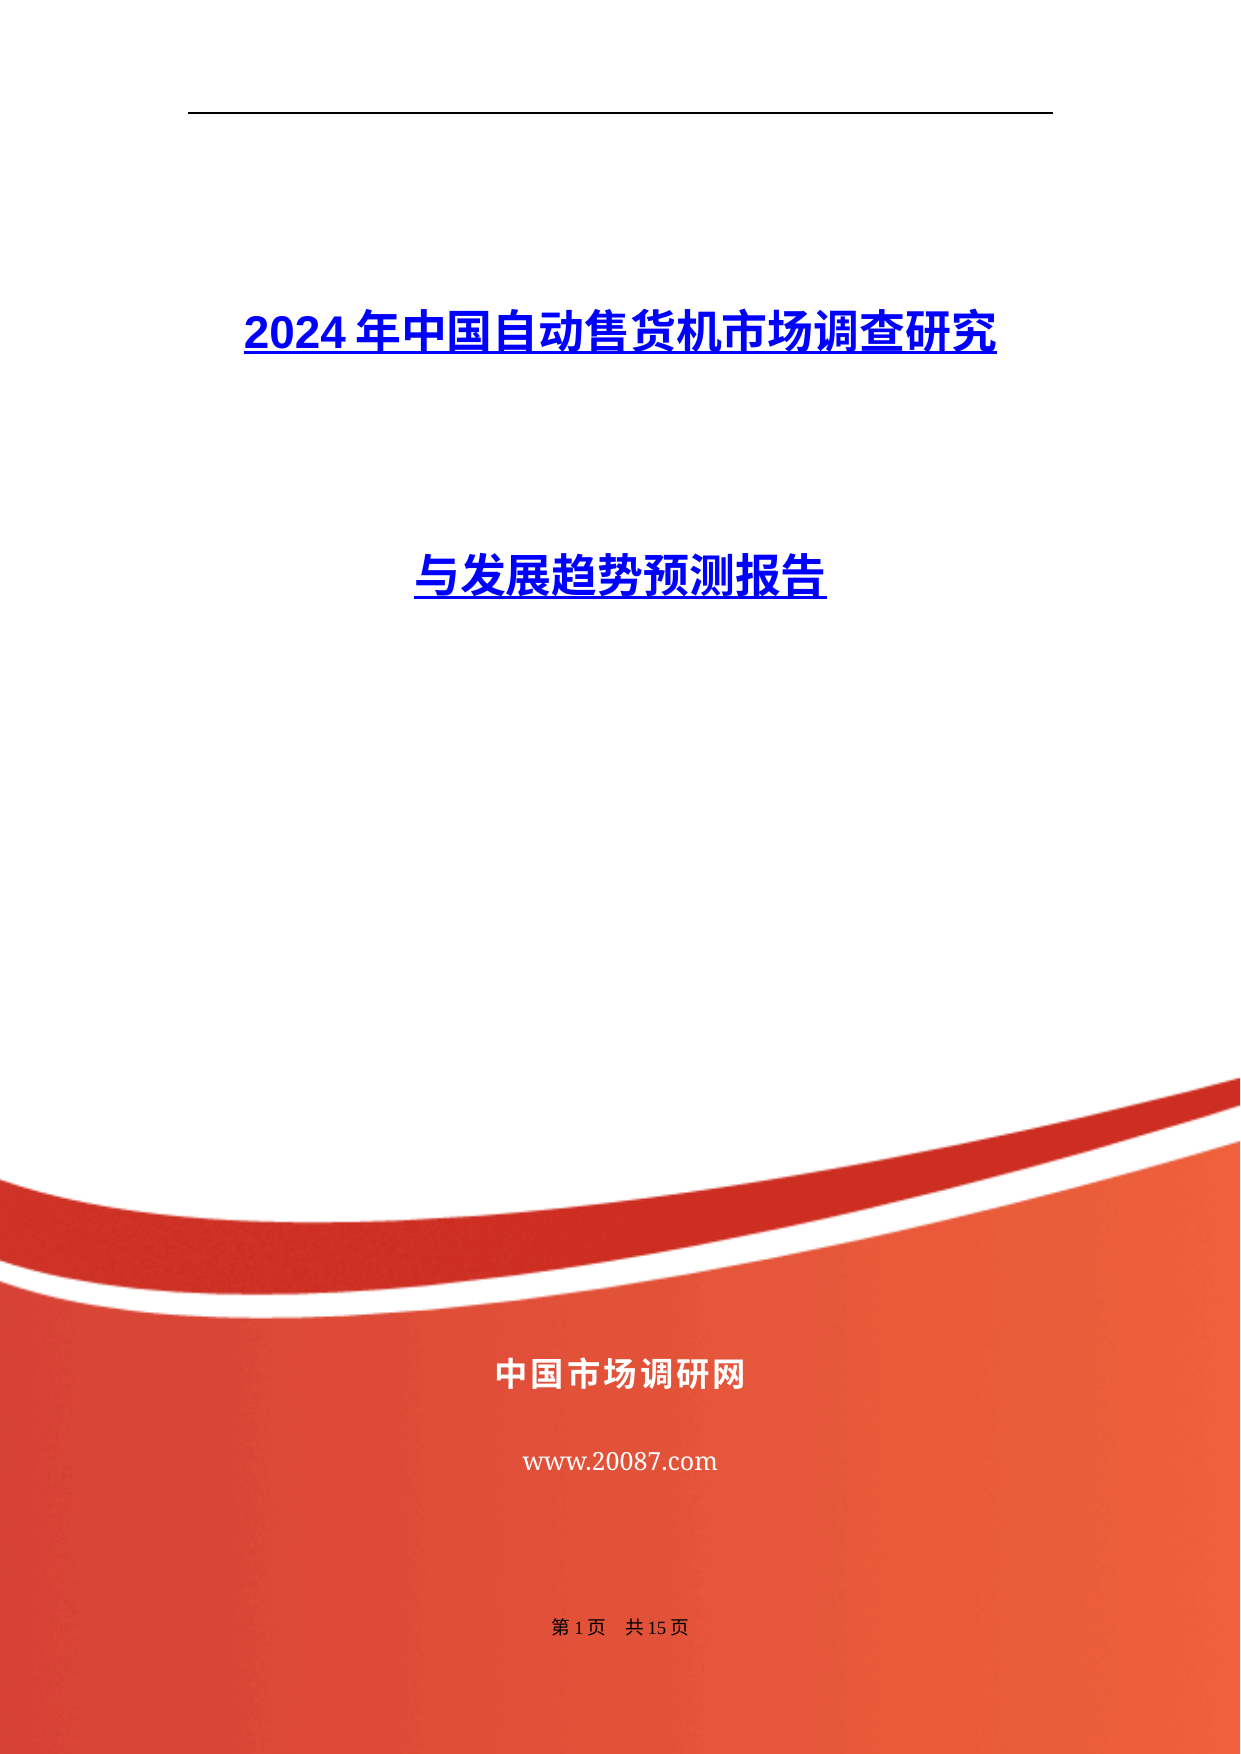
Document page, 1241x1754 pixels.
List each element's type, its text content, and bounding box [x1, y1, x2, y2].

table_header 2024年中国自动售货机市场调查研究与发展趋势预测报告 [188, 207, 1053, 773]
text www.20087.com [187, 1428, 1053, 1493]
picture [0, 1006, 1241, 1754]
subtitle 中国市场调研网 [187, 1339, 1053, 1404]
